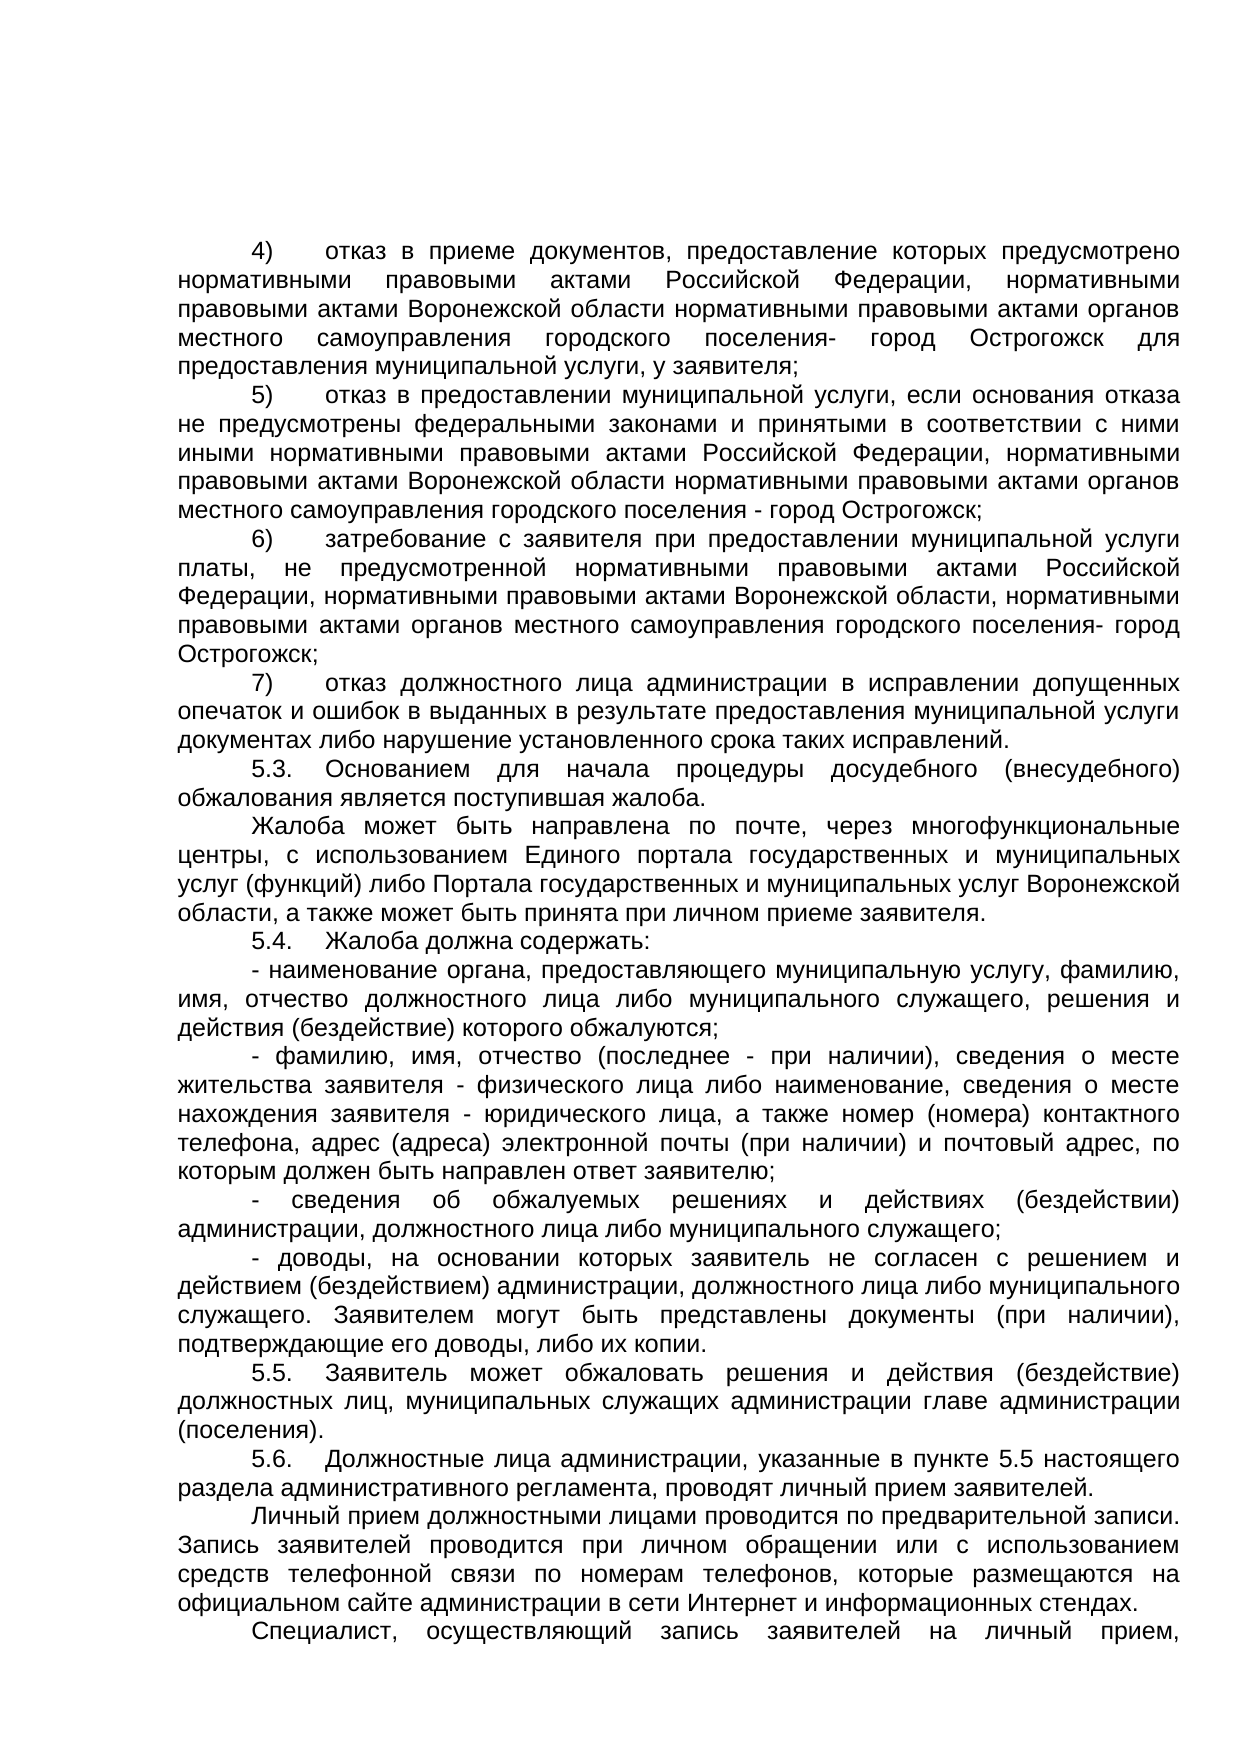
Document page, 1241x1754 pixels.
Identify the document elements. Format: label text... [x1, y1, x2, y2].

text Жалоба может быть направлена по почте, через многофункциональные центры, с использованием Единого портала государственных и муниципальных услуг (функций) либо Портала государственных и муниципальных услуг Воронежской области, а также может быть принята при личном приеме заявителя. [177, 811, 1181, 926]
text - наименование органа, предоставляющего муниципальную услугу, фамилию, имя, отчество должностного лица либо муниципального служащего, решения и действия (бездействие) которого обжалуются; [177, 955, 1181, 1041]
list отказ в предоставлении муниципальной услуги, если основания отказа не предусмотрены федеральными законами и принятыми в соответствии с ними иными нормативными правовыми актами Российской Федерации, нормативными правовыми актами Воронежской области нормативными правовыми актами органов местного самоуправления городского поселения - город Острогожск; [177, 380, 1181, 524]
list затребование с заявителя при предоставлении муниципальной услуги платы, не предусмотренной нормативными правовыми актами Российской Федерации, нормативными правовыми актами Воронежской области, нормативными правовыми актами органов местного самоуправления городского поселения- город Острогожск; [177, 524, 1181, 667]
list Заявитель может обжаловать решения и действия (бездействие) должностных лиц, муниципальных служащих администрации главе администрации (поселения). [177, 1357, 1181, 1444]
text - сведения об обжалуемых решениях и действиях (бездействии) администрации, должностного лица либо муниципального служащего; [177, 1185, 1181, 1242]
text Личный прием должностными лицами проводится по предварительной записи. Запись заявителей проводится при личном обращении или с использованием средств телефонной связи по номерам телефонов, которые размещаются на официальном сайте администрации в сети Интернет и информационных стендах. [177, 1501, 1181, 1616]
list Жалоба должна содержать: [177, 926, 1181, 955]
list отказ в приеме документов, предоставление которых предусмотрено нормативными правовыми актами Российской Федерации, нормативными правовыми актами Воронежской области нормативными правовыми актами органов местного самоуправления городского поселения- город Острогожск для предоставления муниципальной услуги, у заявителя; [177, 236, 1181, 380]
list Должностные лица администрации, указанные в пункте 5.5 настоящего раздела административного регламента, проводят личный прием заявителей. [177, 1444, 1181, 1501]
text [177, 1616, 1181, 1645]
list отказ должностного лица администрации в исправлении допущенных опечаток и ошибок в выданных в результате предоставления муниципальной услуги документах либо нарушение установленного срока таких исправлений. [177, 667, 1181, 754]
text - фамилию, имя, отчество (последнее - при наличии), сведения о месте жительства заявителя - физического лица либо наименование, сведения о месте нахождения заявителя - юридического лица, а также номер (номера) контактного телефона, адрес (адреса) электронной почты (при наличии) и почтовый адрес, по которым должен быть направлен ответ заявителю; [177, 1041, 1181, 1185]
text - доводы, на основании которых заявитель не согласен с решением и действием (бездействием) администрации, должностного лица либо муниципального служащего. Заявителем могут быть представлены документы (при наличии), подтверждающие его доводы, либо их копии. [177, 1242, 1181, 1357]
list Основанием для начала процедуры досудебного (внесудебного) обжалования является поступившая жалоба. [177, 754, 1181, 811]
